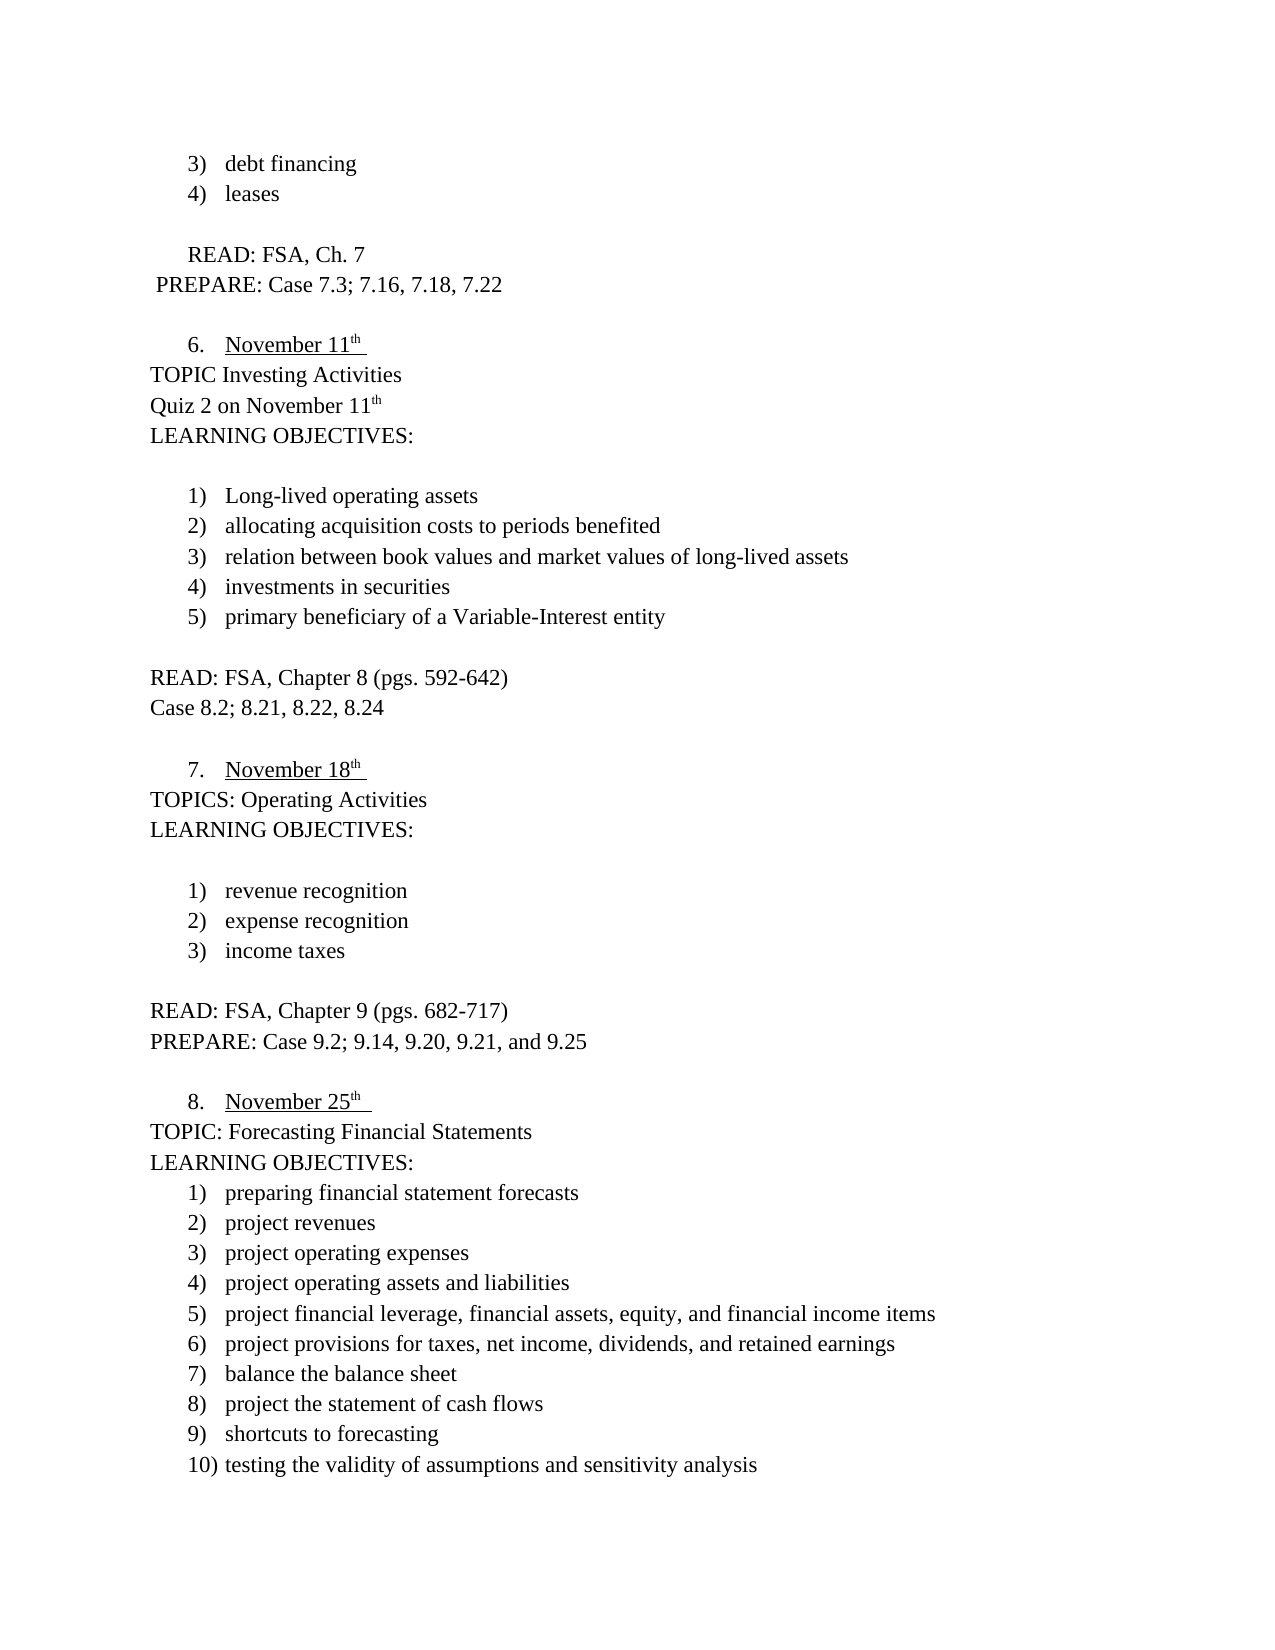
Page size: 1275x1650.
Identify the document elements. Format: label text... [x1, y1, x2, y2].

text PREPARE: Case 9.2; 9.14, 9.20, 9.21, and 9.25 [150, 1028, 1125, 1054]
list investments in securities [187, 573, 1125, 599]
text READ: FSA, Ch. 7 [187, 241, 1125, 267]
text LEARNING OBJECTIVES: [150, 422, 1125, 448]
list balance the balance sheet [187, 1360, 1125, 1386]
list project financial leverage, financial assets, equity, and financial income items [187, 1299, 1125, 1326]
list project revenues [187, 1209, 1125, 1235]
list income taxes [187, 937, 1125, 963]
text Quiz 2 on November 11th [150, 392, 1125, 418]
list project operating assets and liabilities [187, 1269, 1125, 1296]
list debt financing [187, 150, 1125, 176]
text READ: FSA, Chapter 9 (pgs. 682-717) [150, 997, 1125, 1024]
text TOPIC Investing Activities [150, 361, 1125, 388]
text TOPICS: Operating Activities [150, 786, 1125, 812]
text TOPIC: Forecasting Financial Statements [150, 1118, 1125, 1145]
text LEARNING OBJECTIVES: [150, 1148, 1125, 1175]
list relation between book values and market values of long-lived assets [187, 543, 1125, 569]
list shortcuts to forecasting [187, 1420, 1125, 1447]
list November 11th [187, 331, 1125, 358]
list allocating acquisition costs to periods benefited [187, 512, 1125, 539]
text READ: FSA, Chapter 8 (pgs. 592-642) [150, 663, 1125, 690]
list Long-lived operating assets [187, 482, 1125, 509]
list revenue recognition [187, 877, 1125, 903]
list expense recognition [187, 907, 1125, 933]
list November 25th [187, 1088, 1125, 1114]
list primary beneficiary of a Variable-Interest entity [187, 603, 1125, 629]
list preparing financial statement forecasts [187, 1179, 1125, 1205]
list project operating expenses [187, 1239, 1125, 1266]
text PREPARE: Case 7.3; 7.16, 7.18, 7.22 [150, 271, 1125, 297]
list project provisions for taxes, net income, dividends, and retained earnings [187, 1330, 1125, 1356]
list leases [187, 180, 1125, 207]
list November 18th [187, 756, 1125, 782]
list project the statement of cash flows [187, 1390, 1125, 1417]
text LEARNING OBJECTIVES: [150, 816, 1125, 843]
text Case 8.2; 8.21, 8.22, 8.24 [150, 694, 1125, 720]
list testing the validity of assumptions and sensitivity analysis [187, 1451, 1125, 1477]
